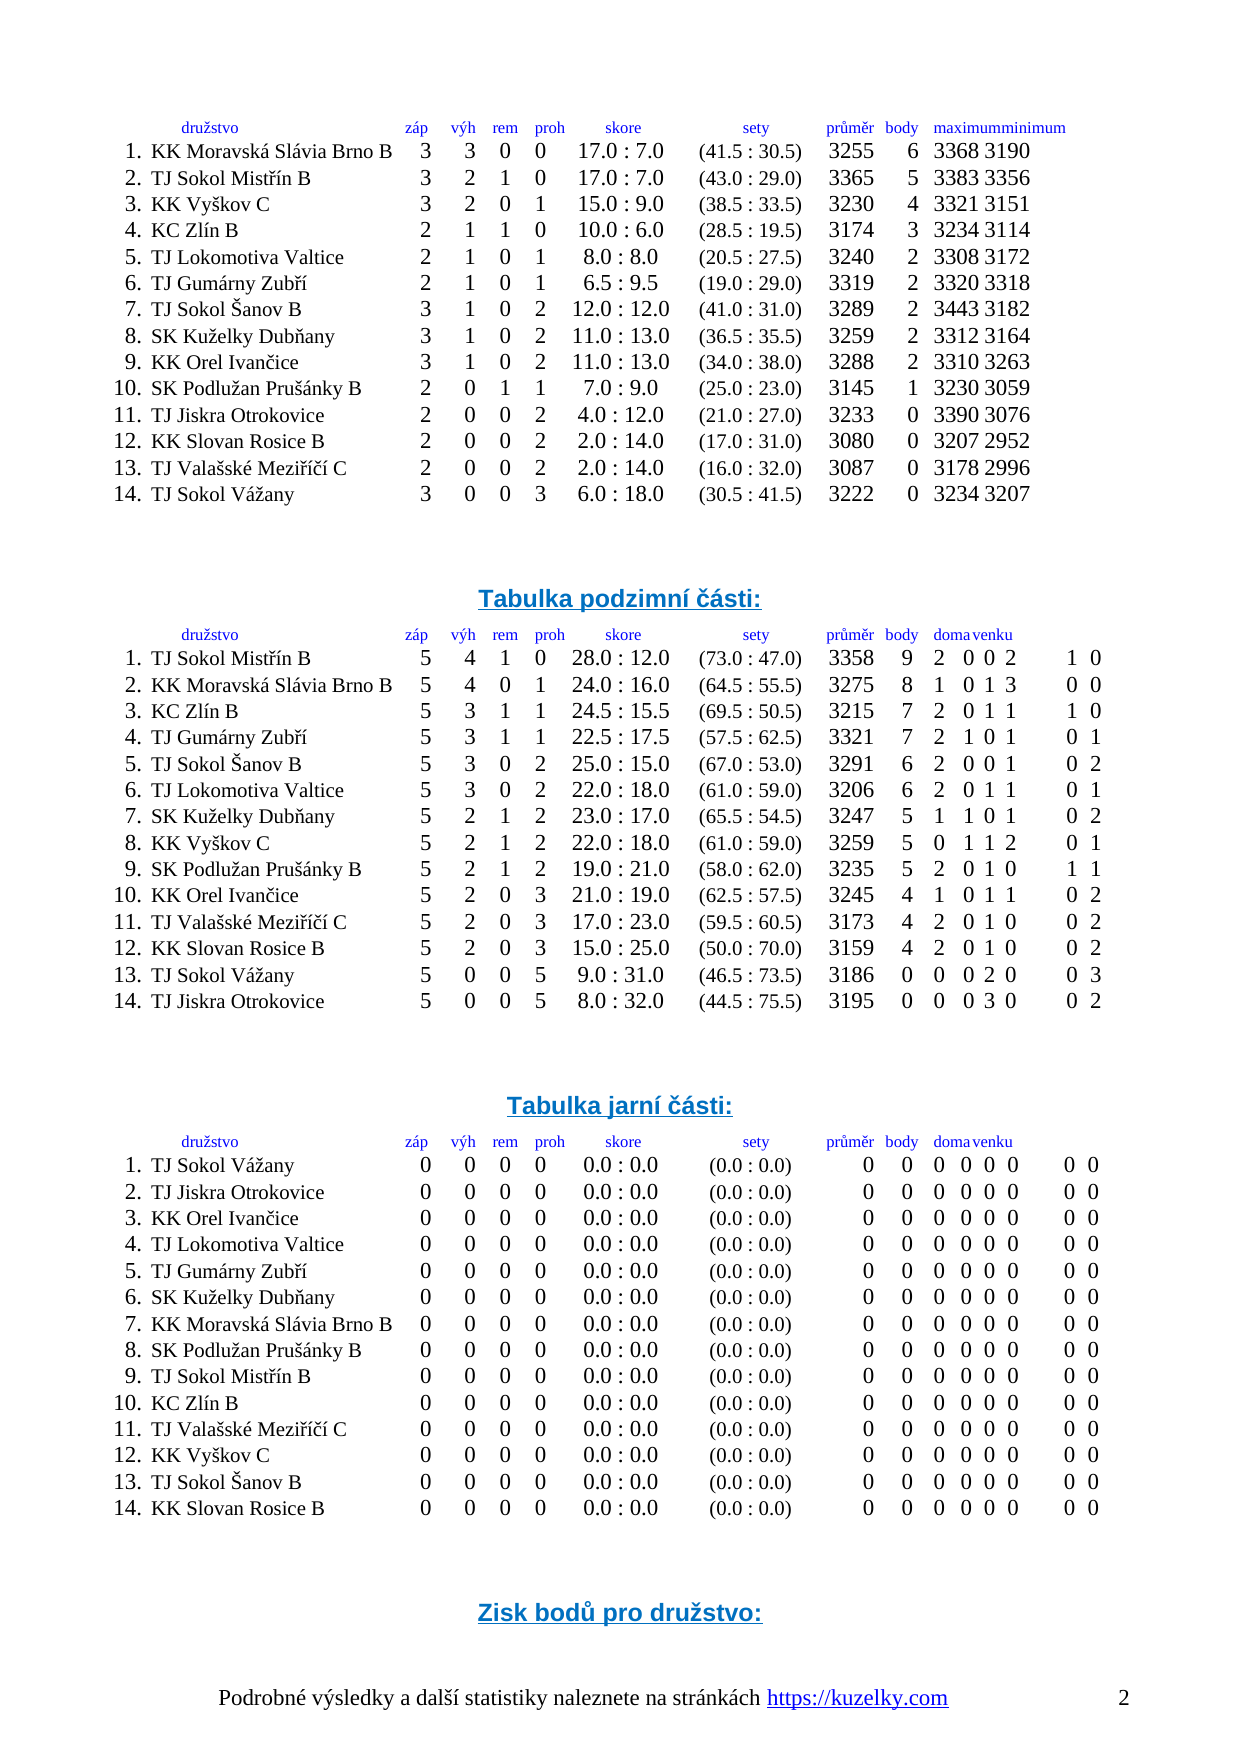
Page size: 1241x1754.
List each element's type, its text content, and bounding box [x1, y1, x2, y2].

text 4. KC Zlín B 2 1 1 0 10.0 : 6.0 (28.5 : 19.5) 3174 3 3234 3114 [106, 216, 1134, 243]
text 9. TJ Sokol Mistřín B 0 0 0 0 0.0 : 0.0 (0.0 : 0.0) 0 0 0 0 0 0 0 0 [106, 1362, 1134, 1389]
text 13. TJ Valašské Meziříčí C 2 0 0 2 2.0 : 14.0 (16.0 : 32.0) 3087 0 3178 2996 [106, 453, 1134, 480]
text 8. KK Vyškov C 5 2 1 2 22.0 : 18.0 (61.0 : 59.0) 3259 5 0 1 1 2 0 1 [106, 829, 1134, 855]
text 11. TJ Valašské Meziříčí C 5 2 0 3 17.0 : 23.0 (59.5 : 60.5) 3173 4 2 0 1 0 0 2 [106, 908, 1134, 934]
text 3. KK Orel Ivančice 0 0 0 0 0.0 : 0.0 (0.0 : 0.0) 0 0 0 0 0 0 0 0 [106, 1204, 1134, 1231]
text Tabulka podzimní části: [94, 584, 1145, 613]
text 1. TJ Sokol Vážany 0 0 0 0 0.0 : 0.0 (0.0 : 0.0) 0 0 0 0 0 0 0 0 [106, 1151, 1134, 1178]
text 2. KK Moravská Slávia Brno B 5 4 0 1 24.0 : 16.0 (64.5 : 55.5) 3275 8 1 0 1 3 0 0 [106, 671, 1134, 697]
text 12. KK Slovan Rosice B 5 2 0 3 15.0 : 25.0 (50.0 : 70.0) 3159 4 2 0 1 0 0 2 [106, 934, 1134, 961]
text 10. KK Orel Ivančice 5 2 0 3 21.0 : 19.0 (62.5 : 57.5) 3245 4 1 0 1 1 0 2 [106, 882, 1134, 908]
text 9. SK Podlužan Prušánky B 5 2 1 2 19.0 : 21.0 (58.0 : 62.0) 3235 5 2 0 1 0 1 1 [106, 855, 1134, 882]
text 5. TJ Lokomotiva Valtice 2 1 0 1 8.0 : 8.0 (20.5 : 27.5) 3240 2 3308 3172 [106, 243, 1134, 269]
text družstvo záp výh rem proh skore sety průměr body doma venku [106, 625, 1134, 644]
text 14. TJ Sokol Vážany 3 0 0 3 6.0 : 18.0 (30.5 : 41.5) 3222 0 3234 3207 [106, 480, 1134, 506]
text 14. KK Slovan Rosice B 0 0 0 0 0.0 : 0.0 (0.0 : 0.0) 0 0 0 0 0 0 0 0 [106, 1494, 1134, 1520]
text 12. KK Slovan Rosice B 2 0 0 2 2.0 : 14.0 (17.0 : 31.0) 3080 0 3207 2952 [106, 427, 1134, 453]
text Tabulka jarní části: [94, 1091, 1145, 1120]
text 2. TJ Jiskra Otrokovice 0 0 0 0 0.0 : 0.0 (0.0 : 0.0) 0 0 0 0 0 0 0 0 [106, 1178, 1134, 1204]
text 10. KC Zlín B 0 0 0 0 0.0 : 0.0 (0.0 : 0.0) 0 0 0 0 0 0 0 0 [106, 1389, 1134, 1415]
text 7. SK Kuželky Dubňany 5 2 1 2 23.0 : 17.0 (65.5 : 54.5) 3247 5 1 1 0 1 0 2 [106, 802, 1134, 829]
text 2. TJ Sokol Mistřín B 3 2 1 0 17.0 : 7.0 (43.0 : 29.0) 3365 5 3383 3356 [106, 164, 1134, 190]
text družstvo záp výh rem proh skore sety průměr body maximum minimum [106, 118, 1134, 137]
text 9. KK Orel Ivančice 3 1 0 2 11.0 : 13.0 (34.0 : 38.0) 3288 2 3310 3263 [106, 348, 1134, 374]
text 14. TJ Jiskra Otrokovice 5 0 0 5 8.0 : 32.0 (44.5 : 75.5) 3195 0 0 0 3 0 0 2 [106, 987, 1134, 1013]
text 7. KK Moravská Slávia Brno B 0 0 0 0 0.0 : 0.0 (0.0 : 0.0) 0 0 0 0 0 0 0 0 [106, 1309, 1134, 1336]
text 10. SK Podlužan Prušánky B 2 0 1 1 7.0 : 9.0 (25.0 : 23.0) 3145 1 3230 3059 [106, 374, 1134, 401]
text 3. KC Zlín B 5 3 1 1 24.5 : 15.5 (69.5 : 50.5) 3215 7 2 0 1 1 1 0 [106, 697, 1134, 723]
text 11. TJ Jiskra Otrokovice 2 0 0 2 4.0 : 12.0 (21.0 : 27.0) 3233 0 3390 3076 [106, 401, 1134, 427]
text 8. SK Podlužan Prušánky B 0 0 0 0 0.0 : 0.0 (0.0 : 0.0) 0 0 0 0 0 0 0 0 [106, 1336, 1134, 1362]
text 1. TJ Sokol Mistřín B 5 4 1 0 28.0 : 12.0 (73.0 : 47.0) 3358 9 2 0 0 2 1 0 [106, 644, 1134, 671]
text 3. KK Vyškov C 3 2 0 1 15.0 : 9.0 (38.5 : 33.5) 3230 4 3321 3151 [106, 190, 1134, 216]
text 4. TJ Gumárny Zubří 5 3 1 1 22.5 : 17.5 (57.5 : 62.5) 3321 7 2 1 0 1 0 1 [106, 723, 1134, 750]
text 12. KK Vyškov C 0 0 0 0 0.0 : 0.0 (0.0 : 0.0) 0 0 0 0 0 0 0 0 [106, 1441, 1134, 1468]
text 7. TJ Sokol Šanov B 3 1 0 2 12.0 : 12.0 (41.0 : 31.0) 3289 2 3443 3182 [106, 295, 1134, 322]
text Zisk bodů pro družstvo: [94, 1598, 1145, 1627]
text 13. TJ Sokol Šanov B 0 0 0 0 0.0 : 0.0 (0.0 : 0.0) 0 0 0 0 0 0 0 0 [106, 1468, 1134, 1494]
text 6. SK Kuželky Dubňany 0 0 0 0 0.0 : 0.0 (0.0 : 0.0) 0 0 0 0 0 0 0 0 [106, 1283, 1134, 1309]
text 5. TJ Sokol Šanov B 5 3 0 2 25.0 : 15.0 (67.0 : 53.0) 3291 6 2 0 0 1 0 2 [106, 750, 1134, 776]
text 1. KK Moravská Slávia Brno B 3 3 0 0 17.0 : 7.0 (41.5 : 30.5) 3255 6 3368 3190 [106, 137, 1134, 164]
text družstvo záp výh rem proh skore sety průměr body doma venku [106, 1132, 1134, 1151]
text 6. TJ Lokomotiva Valtice 5 3 0 2 22.0 : 18.0 (61.0 : 59.0) 3206 6 2 0 1 1 0 1 [106, 776, 1134, 802]
text 8. SK Kuželky Dubňany 3 1 0 2 11.0 : 13.0 (36.5 : 35.5) 3259 2 3312 3164 [106, 322, 1134, 348]
text 5. TJ Gumárny Zubří 0 0 0 0 0.0 : 0.0 (0.0 : 0.0) 0 0 0 0 0 0 0 0 [106, 1257, 1134, 1283]
text 4. TJ Lokomotiva Valtice 0 0 0 0 0.0 : 0.0 (0.0 : 0.0) 0 0 0 0 0 0 0 0 [106, 1231, 1134, 1257]
text 13. TJ Sokol Vážany 5 0 0 5 9.0 : 31.0 (46.5 : 73.5) 3186 0 0 0 2 0 0 3 [106, 961, 1134, 987]
text 6. TJ Gumárny Zubří 2 1 0 1 6.5 : 9.5 (19.0 : 29.0) 3319 2 3320 3318 [106, 269, 1134, 295]
text 11. TJ Valašské Meziříčí C 0 0 0 0 0.0 : 0.0 (0.0 : 0.0) 0 0 0 0 0 0 0 0 [106, 1415, 1134, 1441]
